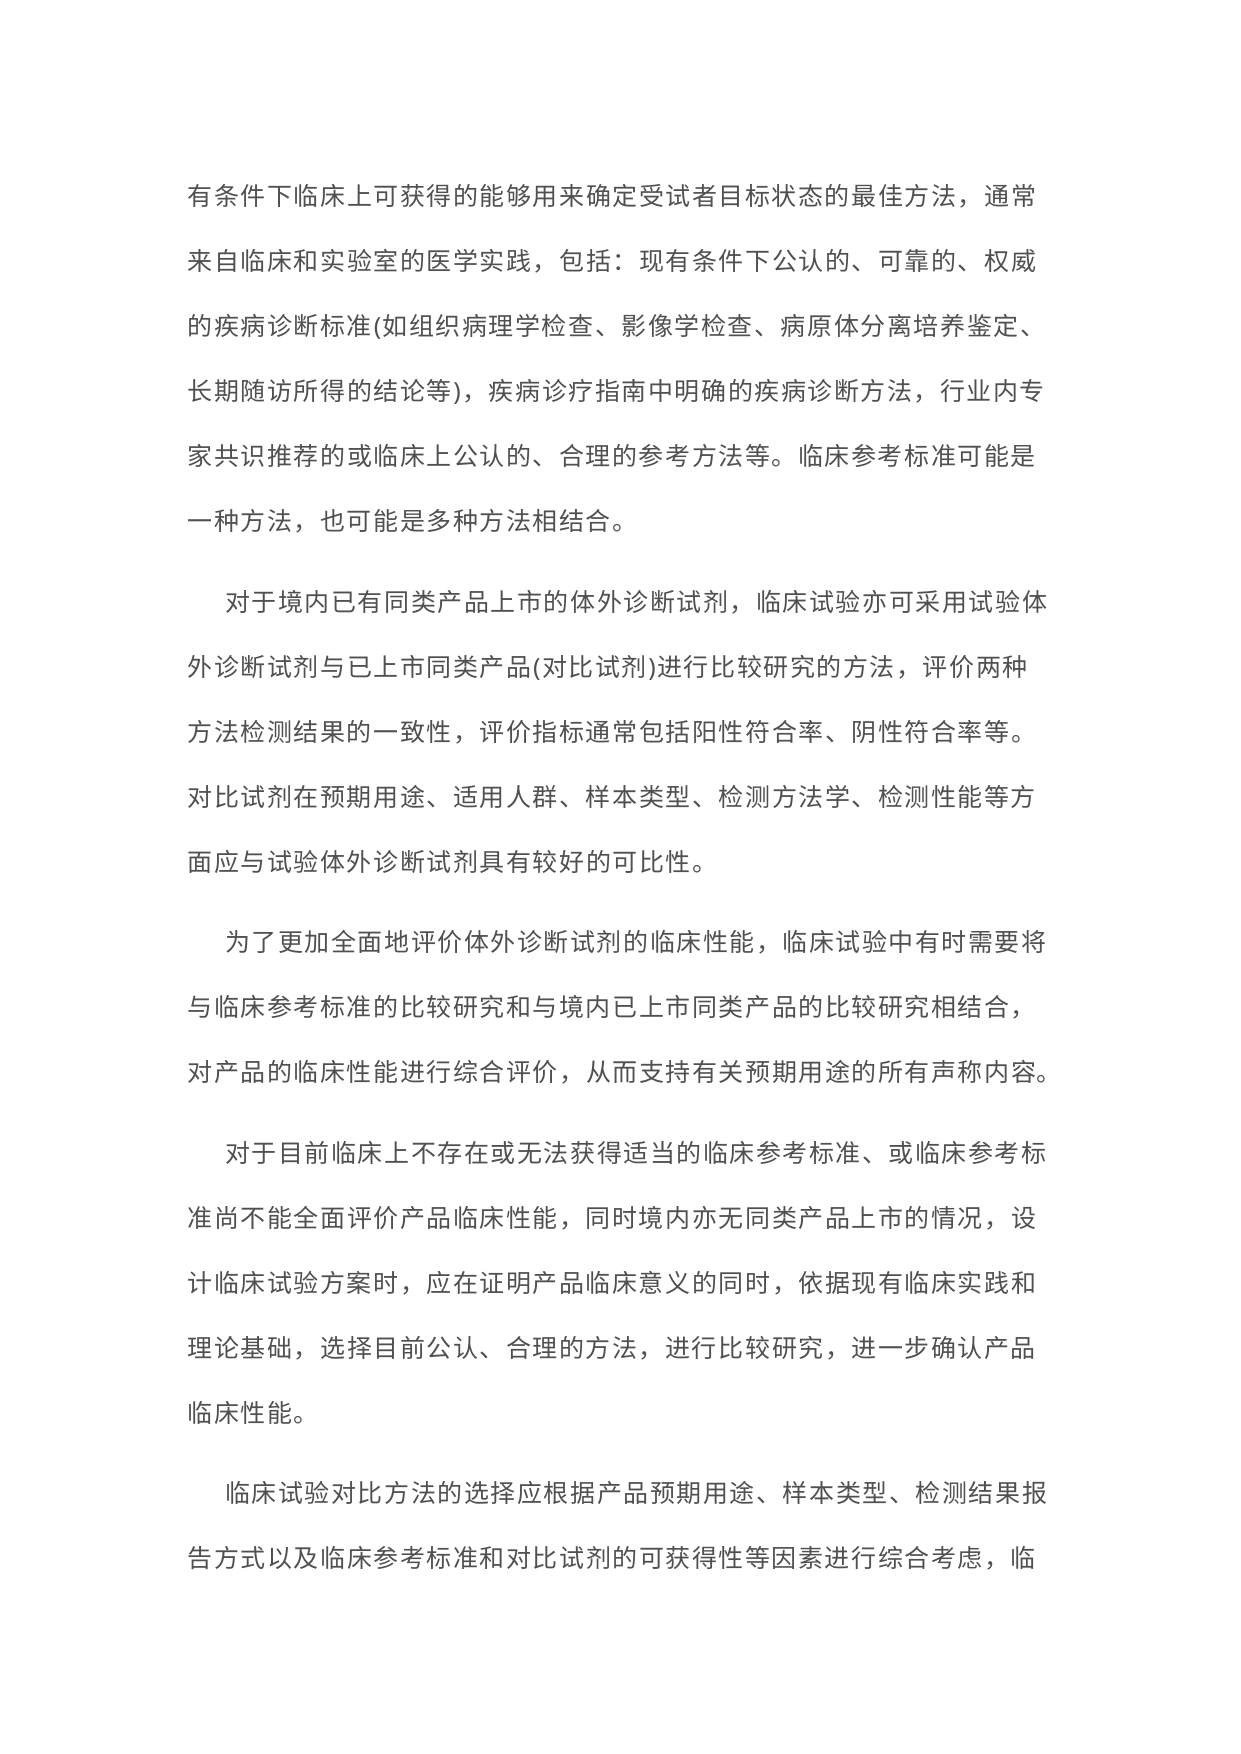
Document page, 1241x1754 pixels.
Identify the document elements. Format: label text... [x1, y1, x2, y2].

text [187, 162, 1053, 552]
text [187, 1459, 1053, 1589]
text 为了更加全面地评价体外诊断试剂的临床性能，临床试验中有时需要将与临床参考标准的比较研究和与境内已上市同类产品的比较研究相结合，对产品的临床性能进行综合评价，从而支持有关预期用途的所有声称内容。 [187, 908, 1053, 1103]
text 对于境内已有同类产品上市的体外诊断试剂，临床试验亦可采用试验体外诊断试剂与已上市同类产品(对比试剂)进行比较研究的方法，评价两种方法检测结果的一致性，评价指标通常包括阳性符合率、阴性符合率等。对比试剂在预期用途、适用人群、样本类型、检测方法学、检测性能等方面应与试验体外诊断试剂具有较好的可比性。 [187, 568, 1053, 893]
text 对于目前临床上不存在或无法获得适当的临床参考标准、或临床参考标准尚不能全面评价产品临床性能，同时境内亦无同类产品上市的情况，设计临床试验方案时，应在证明产品临床意义的同时，依据现有临床实践和理论基础，选择目前公认、合理的方法，进行比较研究，进一步确认产品临床性能。 [187, 1119, 1053, 1444]
